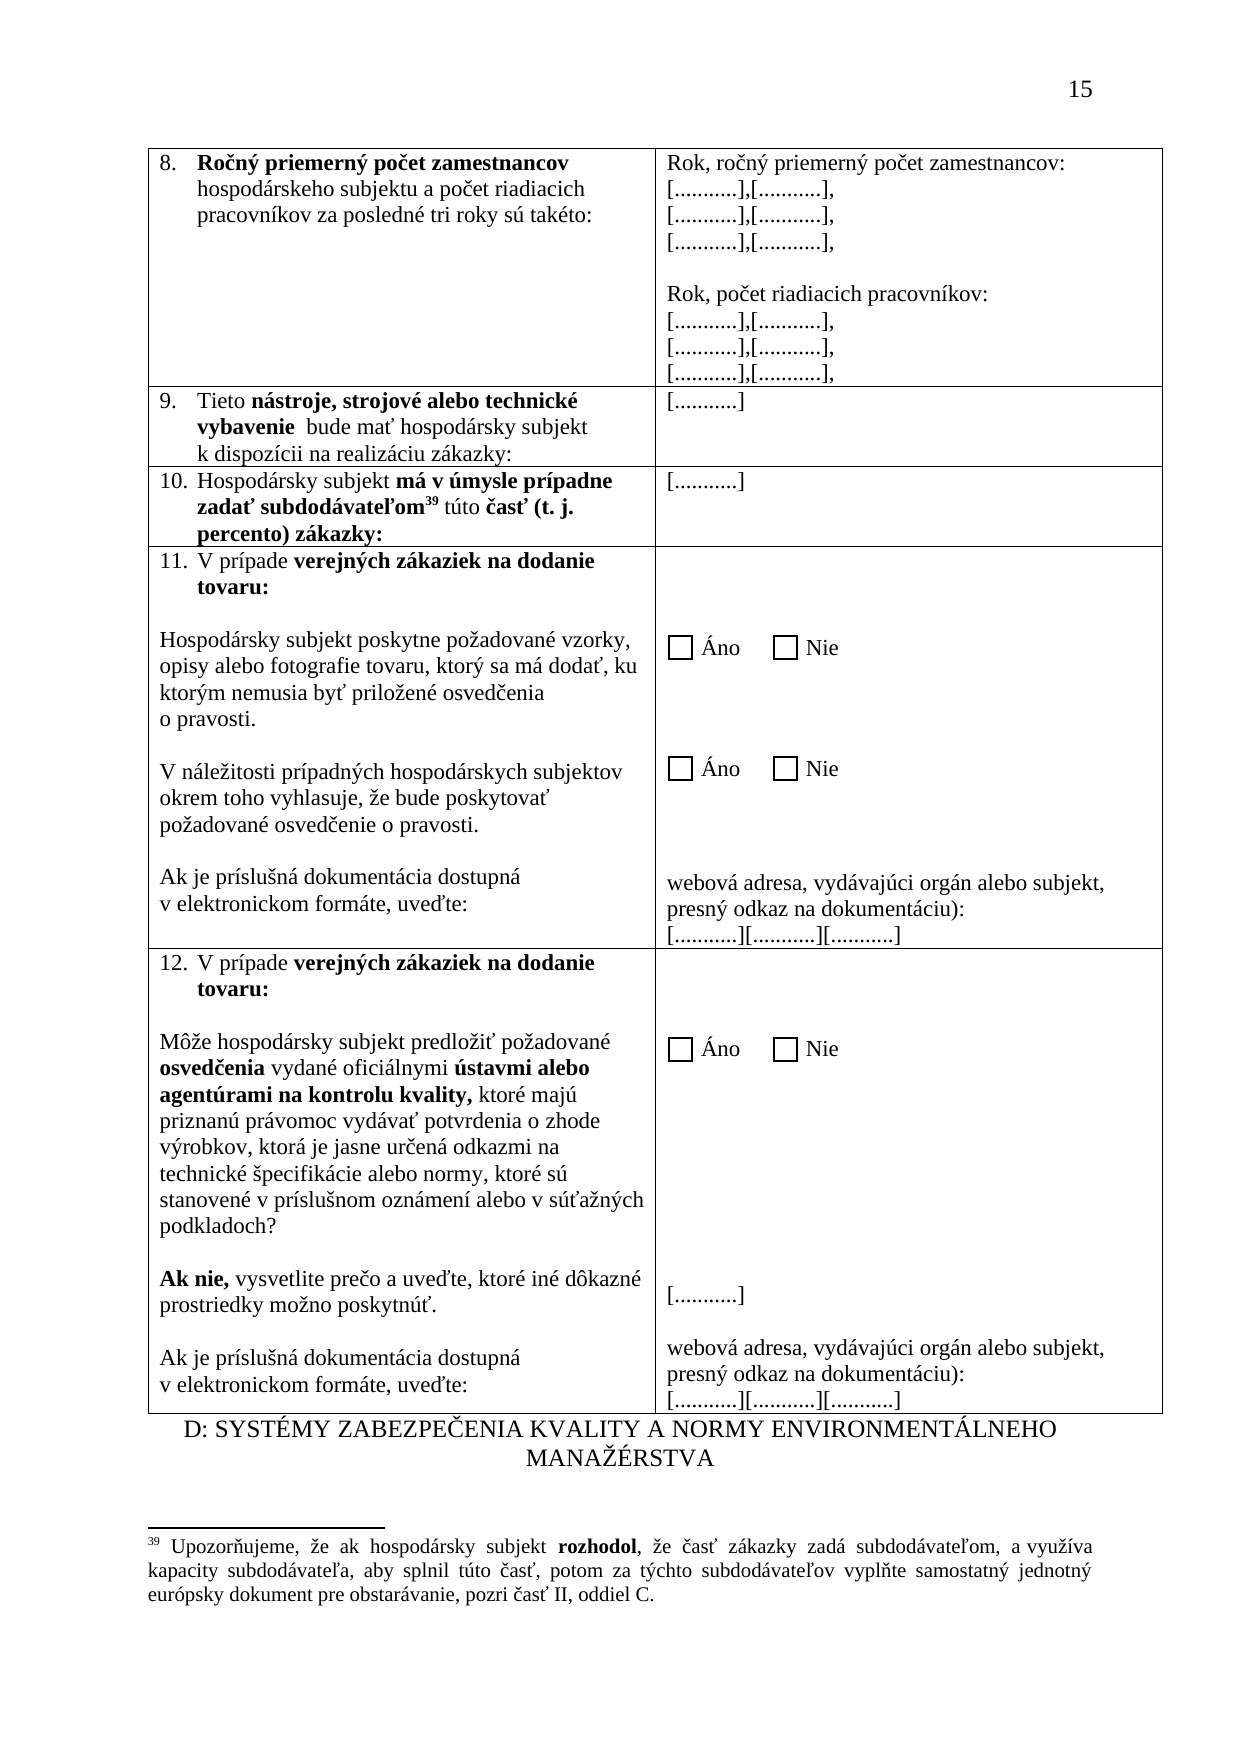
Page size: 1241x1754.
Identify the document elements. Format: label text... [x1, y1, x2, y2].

table_cell Rok, ročný priemerný počet zamestnancov: [...........],[...........], [...........],[...........], [...........],[...........], Rok, počet riadiacich pracovníkov: [...........],[...........], [...........],[...........], [...........],[...........], [656, 149, 1162, 386]
table_cell Hospodársky subjekt má v úmysle prípadne zadať subdodávateľom túto časť (t. j. percento) zákazky: [149, 467, 655, 546]
table_cell V prípade verejných zákaziek na dodanie tovaru: Môže hospodársky subjekt predložiť požadované osvedčenia vydané oficiálnymi ústavmi alebo agentúrami na kontrolu kvality, ktoré majú priznanú právomoc vydávať potvrdenia o zhode výrobkov, ktorá je jasne určená odkazmi na technické špecifikácie alebo normy, ktoré sú stanovené v príslušnom oznámení alebo v súťažných podkladoch? Ak nie, vysvetlite prečo a uveďte, ktoré iné dôkazné prostriedky možno poskytnúť. Ak je príslušná dokumentácia dostupná v elektronickom formáte, uveďte: [149, 949, 655, 1413]
table_cell Ročný priemerný počet zamestnancov hospodárskeho subjektu a počet riadiacich pracovníkov za posledné tri roky sú takéto: [149, 149, 655, 386]
table_cell [...........] webová adresa, vydávajúci orgán alebo subjekt, presný odkaz na dokumentáciu): [...........][...........][...........] [656, 949, 1162, 1413]
text D: SYSTÉMY ZABEZPEČENIA KVALITY A NORMY ENVIRONMENTÁLNEHO MANAŽÉRSTVA [148, 1414, 1093, 1471]
table_cell webová adresa, vydávajúci orgán alebo subjekt, presný odkaz na dokumentáciu): [...........][...........][...........] [656, 547, 1162, 948]
table_cell [...........] [656, 387, 1162, 466]
table_cell [...........] [656, 467, 1162, 546]
table_cell Tieto nástroje, strojové alebo technické vybavenie bude mať hospodársky subjekt k dispozícii na realizáciu zákazky: [149, 387, 655, 466]
table_cell V prípade verejných zákaziek na dodanie tovaru: Hospodársky subjekt poskytne požadované vzorky, opisy alebo fotografie tovaru, ktorý sa má dodať, ku ktorým nemusia byť priložené osvedčenia o pravosti. V náležitosti prípadných hospodárskych subjektov okrem toho vyhlasuje, že bude poskytovať požadované osvedčenie o pravosti. Ak je príslušná dokumentácia dostupná v elektronickom formáte, uveďte: [149, 547, 655, 948]
